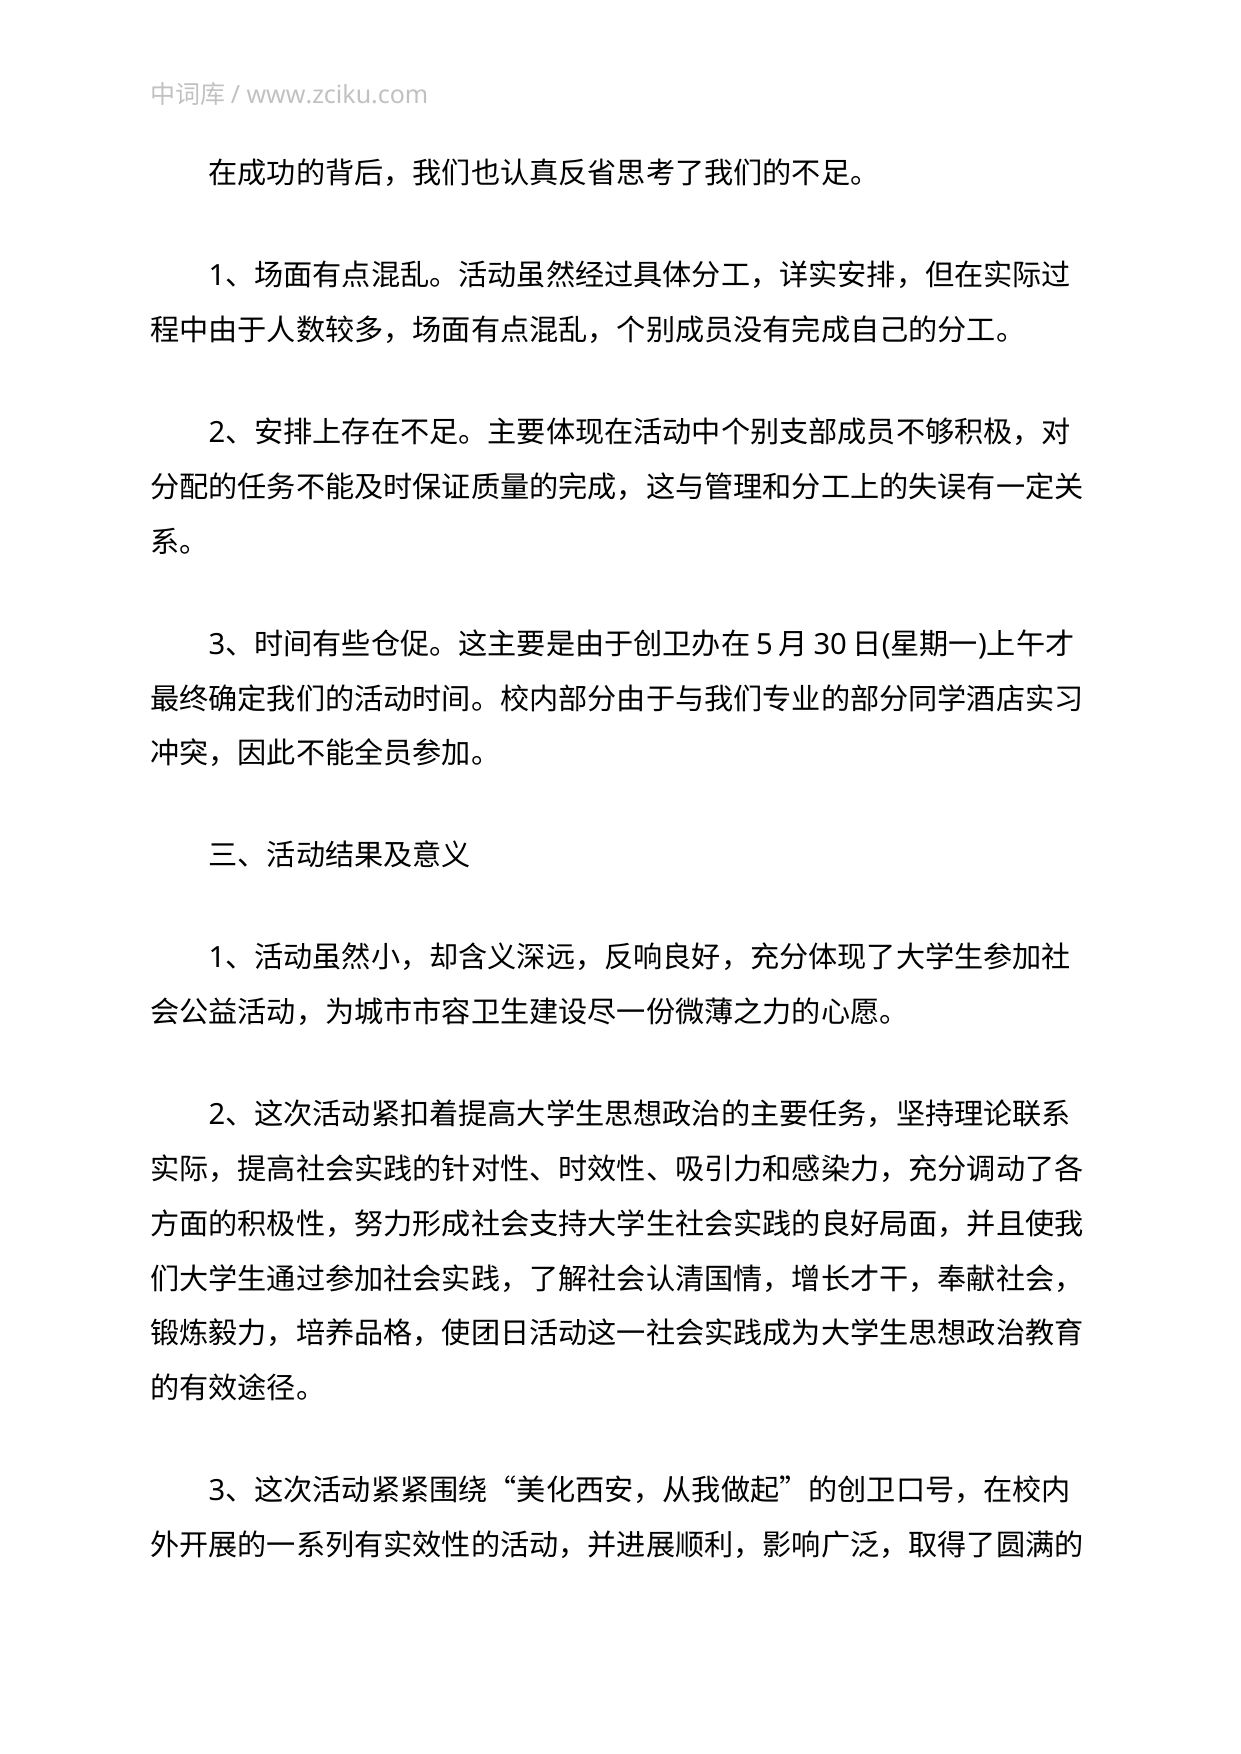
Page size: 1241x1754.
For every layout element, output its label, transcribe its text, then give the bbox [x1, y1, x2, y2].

text 2、安排上存在不足。主要体现在活动中个别支部成员不够积极，对分配的任务不能及时保证质量的完成，这与管理和分工上的失误有一定关系。 [150, 408, 1090, 561]
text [150, 1467, 1090, 1564]
text 2、这次活动紧扣着提高大学生思想政治的主要任务，坚持理论联系实际，提高社会实践的针对性、时效性、吸引力和感染力，充分调动了各方面的积极性，努力形成社会支持大学生社会实践的良好局面，并且使我们大学生通过参加社会实践，了解社会认清国情，增长才干，奉献社会，锻炼毅力，培养品格，使团日活动这一社会实践成为大学生思想政治教育的有效途径。 [150, 1090, 1090, 1407]
text 三、活动结果及意义 [150, 832, 1090, 874]
text 1、活动虽然小，却含义深远，反响良好，充分体现了大学生参加社会公益活动，为城市市容卫生建设尽一份微薄之力的心愿。 [150, 934, 1090, 1031]
text 3、时间有些仓促。这主要是由于创卫办在5月30日(星期一)上午才最终确定我们的活动时间。校内部分由于与我们专业的部分同学酒店实习冲突，因此不能全员参加。 [150, 620, 1090, 772]
text 1、场面有点混乱。活动虽然经过具体分工，详实安排，但在实际过程中由于人数较多，场面有点混乱，个别成员没有完成自己的分工。 [150, 252, 1090, 349]
text 在成功的背后，我们也认真反省思考了我们的不足。 [150, 150, 1090, 192]
